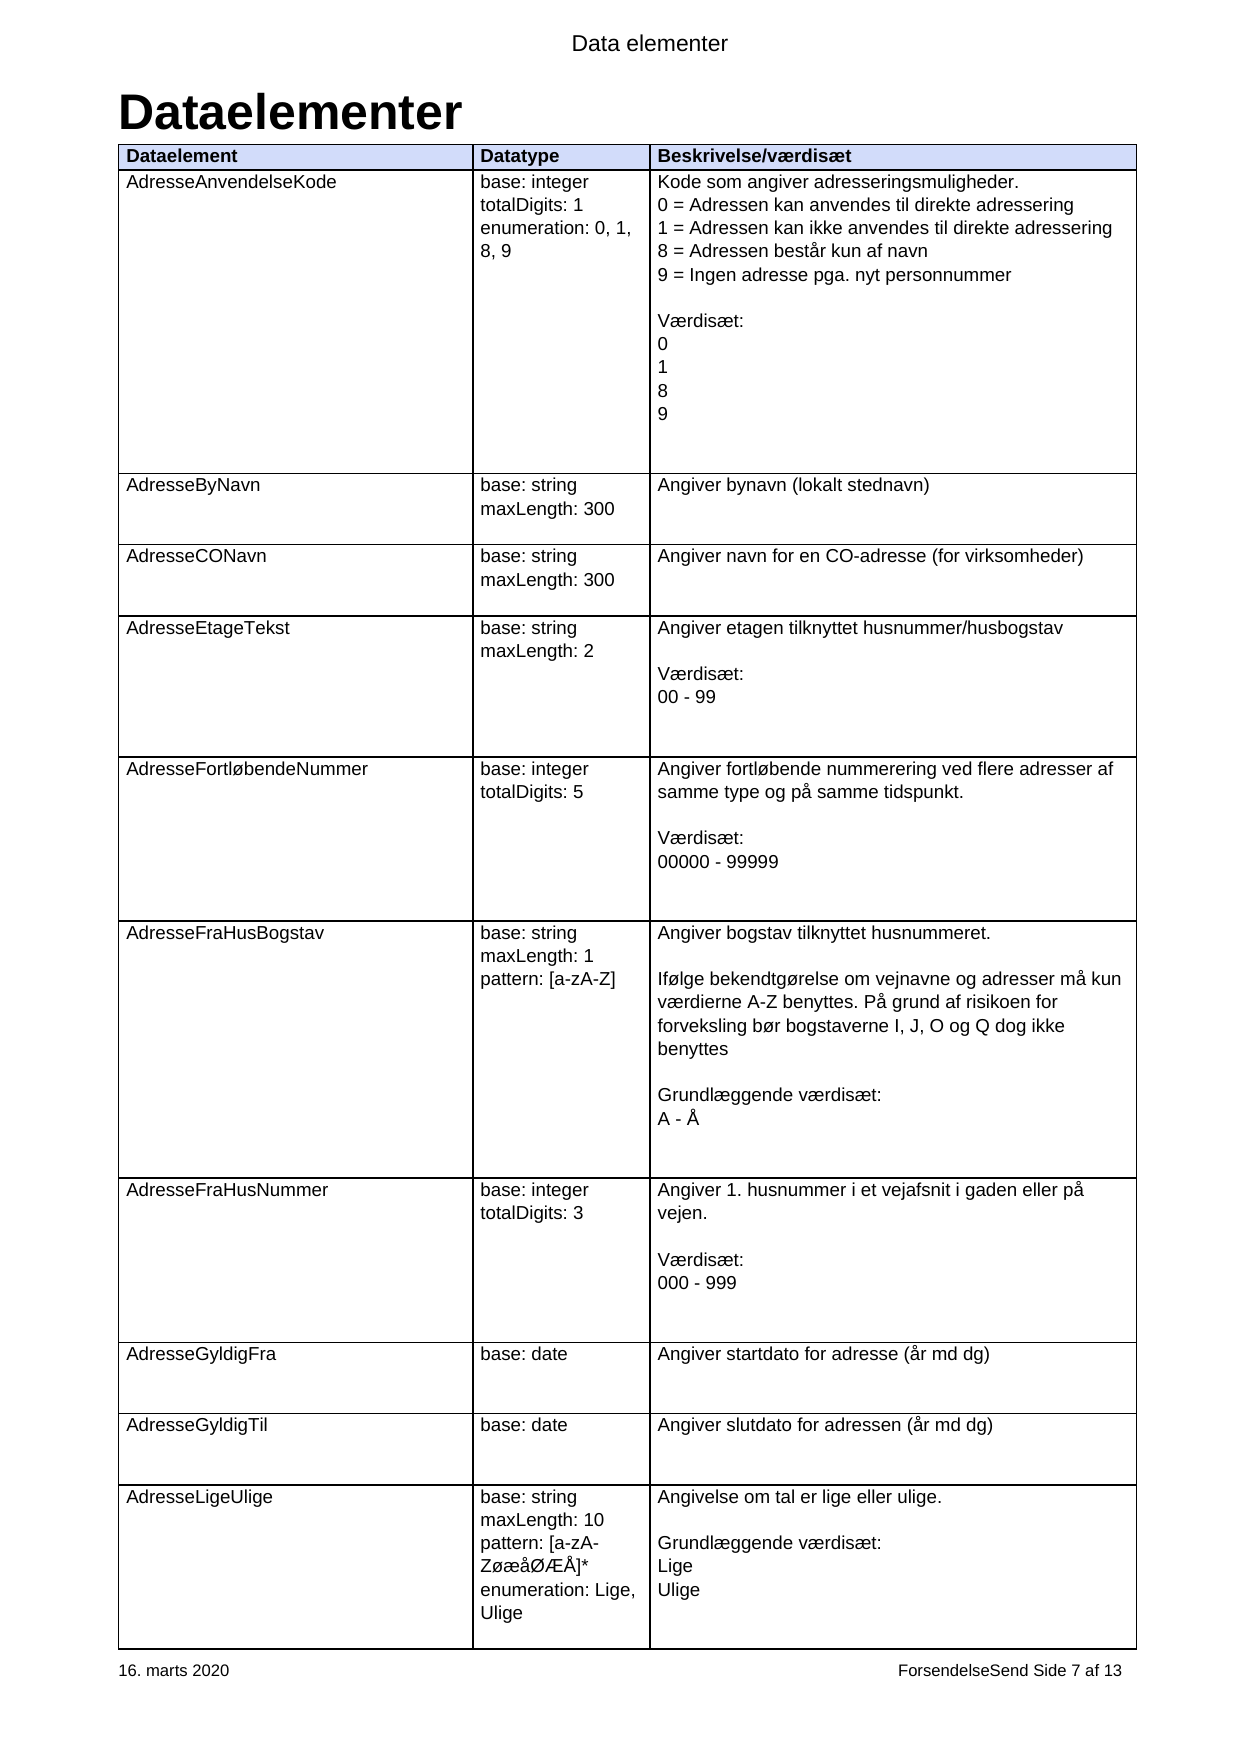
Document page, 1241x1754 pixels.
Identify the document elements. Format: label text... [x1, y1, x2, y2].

table_cell Angiver fortløbende nummerering ved flere adresser af samme type og på samme tidspunkt. Værdisæt: 00000 - 99999 [651, 758, 1136, 920]
table_cell AdresseCONavn [119, 545, 472, 615]
table_cell Kode som angiver adresseringsmuligheder. 0 = Adressen kan anvendes til direkte adressering 1 = Adressen kan ikke anvendes til direkte adressering 8 = Adressen består kun af navn 9 = Ingen adresse pga. nyt personnummer Værdisæt: 0 1 8 9 [651, 171, 1136, 472]
table_cell Angiver 1. husnummer i et vejafsnit i gaden eller på vejen. Værdisæt: 000 - 999 [651, 1179, 1136, 1341]
table_cell base: date [474, 1343, 649, 1413]
table_cell base: date [474, 1414, 649, 1484]
table_cell AdresseEtageTekst [119, 617, 472, 756]
table_cell Angiver slutdato for adressen (år md dg) [651, 1414, 1136, 1484]
table_cell Angiver bynavn (lokalt stednavn) [651, 474, 1136, 544]
table_header Dataelement [119, 145, 472, 169]
table_cell AdresseAnvendelseKode [119, 171, 472, 472]
table_cell AdresseFraHusNummer [119, 1179, 472, 1341]
table_cell Angiver startdato for adresse (år md dg) [651, 1343, 1136, 1413]
table_cell Angiver navn for en CO-adresse (for virksomheder) [651, 545, 1136, 615]
table_cell base: integer totalDigits: 1 enumeration: 0, 1, 8, 9 [474, 171, 649, 472]
table_cell base: string maxLength: 10 pattern: [a-zA-ZøæåØÆÅ]* enumeration: Lige, Ulige [474, 1486, 649, 1648]
table_cell base: integer totalDigits: 5 [474, 758, 649, 920]
table_cell AdresseGyldigTil [119, 1414, 472, 1484]
table_cell AdresseFortløbendeNummer [119, 758, 472, 920]
table_cell AdresseFraHusBogstav [119, 922, 472, 1177]
table_cell base: string maxLength: 300 [474, 545, 649, 615]
table_header Beskrivelse/værdisæt [651, 145, 1136, 169]
table_cell Angivelse om tal er lige eller ulige. Grundlæggende værdisæt: Lige Ulige [651, 1486, 1136, 1648]
table_cell AdresseLigeUlige [119, 1486, 472, 1648]
table_cell base: integer totalDigits: 3 [474, 1179, 649, 1341]
table_cell AdresseGyldigFra [119, 1343, 472, 1413]
table_cell Angiver etagen tilknyttet husnummer/husbogstav Værdisæt: 00 - 99 [651, 617, 1136, 756]
table_header Datatype [474, 145, 649, 169]
table_cell AdresseByNavn [119, 474, 472, 544]
table_cell Angiver bogstav tilknyttet husnummeret. Ifølge bekendtgørelse om vejnavne og adresser må kun værdierne A-Z benyttes. På grund af risikoen for forveksling bør bogstaverne I, J, O og Q dog ikke benyttes Grundlæggende værdisæt: A - Å [651, 922, 1136, 1177]
table_cell base: string maxLength: 1 pattern: [a-zA-Z] [474, 922, 649, 1177]
table_cell base: string maxLength: 2 [474, 617, 649, 756]
text Dataelementer [118, 82, 1181, 140]
table_cell base: string maxLength: 300 [474, 474, 649, 544]
